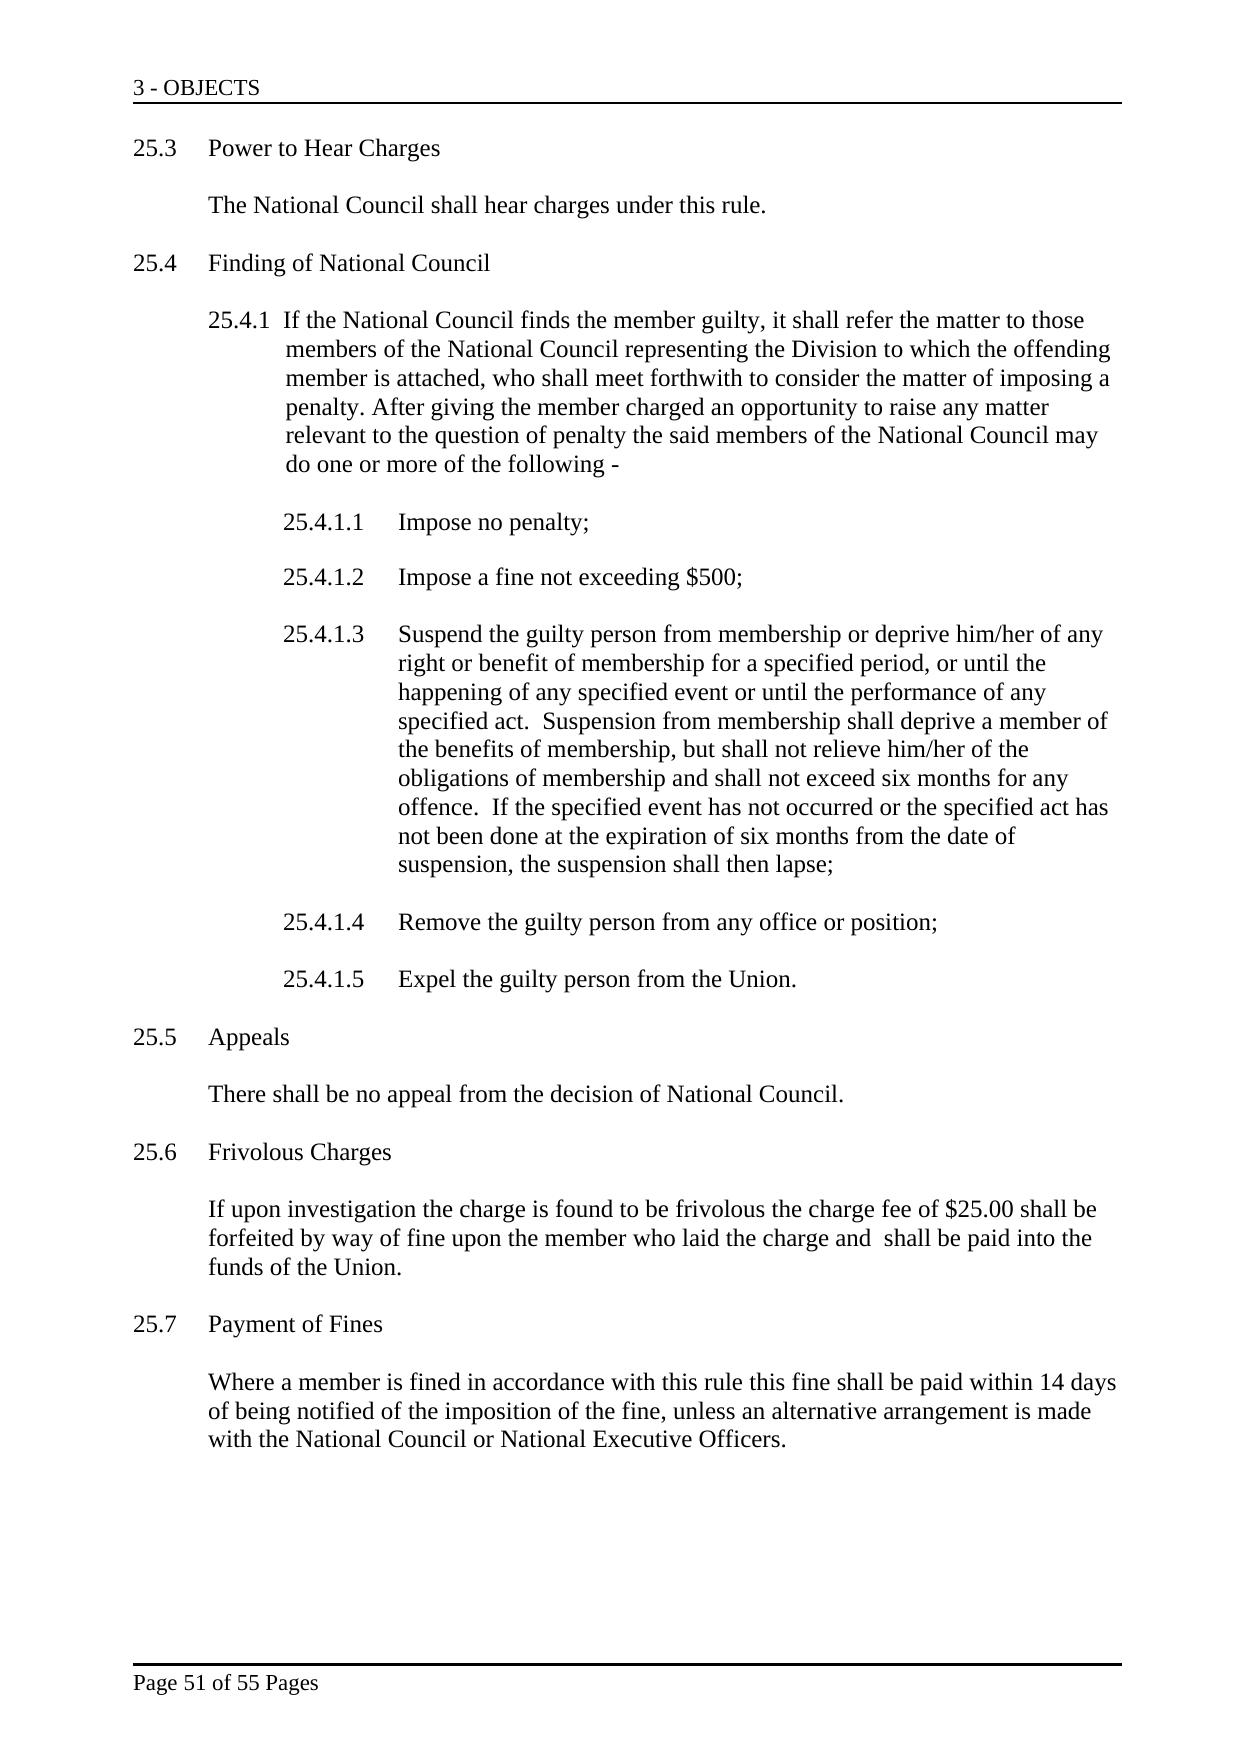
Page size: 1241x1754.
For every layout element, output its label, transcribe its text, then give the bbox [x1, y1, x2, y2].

text 25.4.1 If the National Council finds the member guilty, it shall refer the matter to those members of the National Council representing the Division to which the offending member is attached, who shall meet forthwith to consider the matter of imposing a penalty. After giving the member charged an opportunity to raise any matter relevant to the question of penalty the said members of the National Council may do one or more of the following - [133, 306, 1122, 478]
text The National Council shall hear charges under this rule. [133, 191, 1122, 219]
text 25.7 Payment of Fines [133, 1309, 1122, 1338]
text Where a member is fined in accordance with this rule this fine shall be paid within 14 days of being notified of the imposition of the fine, unless an alternative arrangement is made with the National Council or National Executive Officers. [133, 1367, 1122, 1453]
text 25.4.1.2 Impose a fine not exceeding $500; [133, 562, 1122, 591]
text 25.4 Finding of National Council [133, 248, 1122, 277]
text 25.4.1.1 Impose no penalty; [133, 507, 1122, 536]
text 25.4.1.4 Remove the guilty person from any office or position; [133, 907, 1122, 936]
text If upon investigation the charge is found to be frivolous the charge fee of $25.00 shall be forfeited by way of fine upon the member who laid the charge and shall be paid into the funds of the . [133, 1194, 1122, 1281]
text 25.6 Frivolous Charges [133, 1137, 1122, 1166]
text 25.4.1.3 Suspend the guilty person from membership or deprive him/her of any right or benefit of membership for a specified period, or until the happening of any specified event or until the performance of any specified act. Suspension from membership shall deprive a member of the benefits of membership, but shall not relieve him/her of the obligations of membership and shall not exceed six months for any offence. If the specified event has not occurred or the specified act has not been done at the expiration of six months from the date of suspension, the suspension shall then lapse; [133, 619, 1122, 878]
text 25.4.1.5 Expel the guilty person from the . [133, 964, 1122, 993]
text 25.3 Power to Hear Charges [133, 133, 1122, 162]
text There shall be no appeal from the decision of National Council. [133, 1079, 1122, 1108]
text 25.5 Appeals [133, 1022, 1122, 1051]
